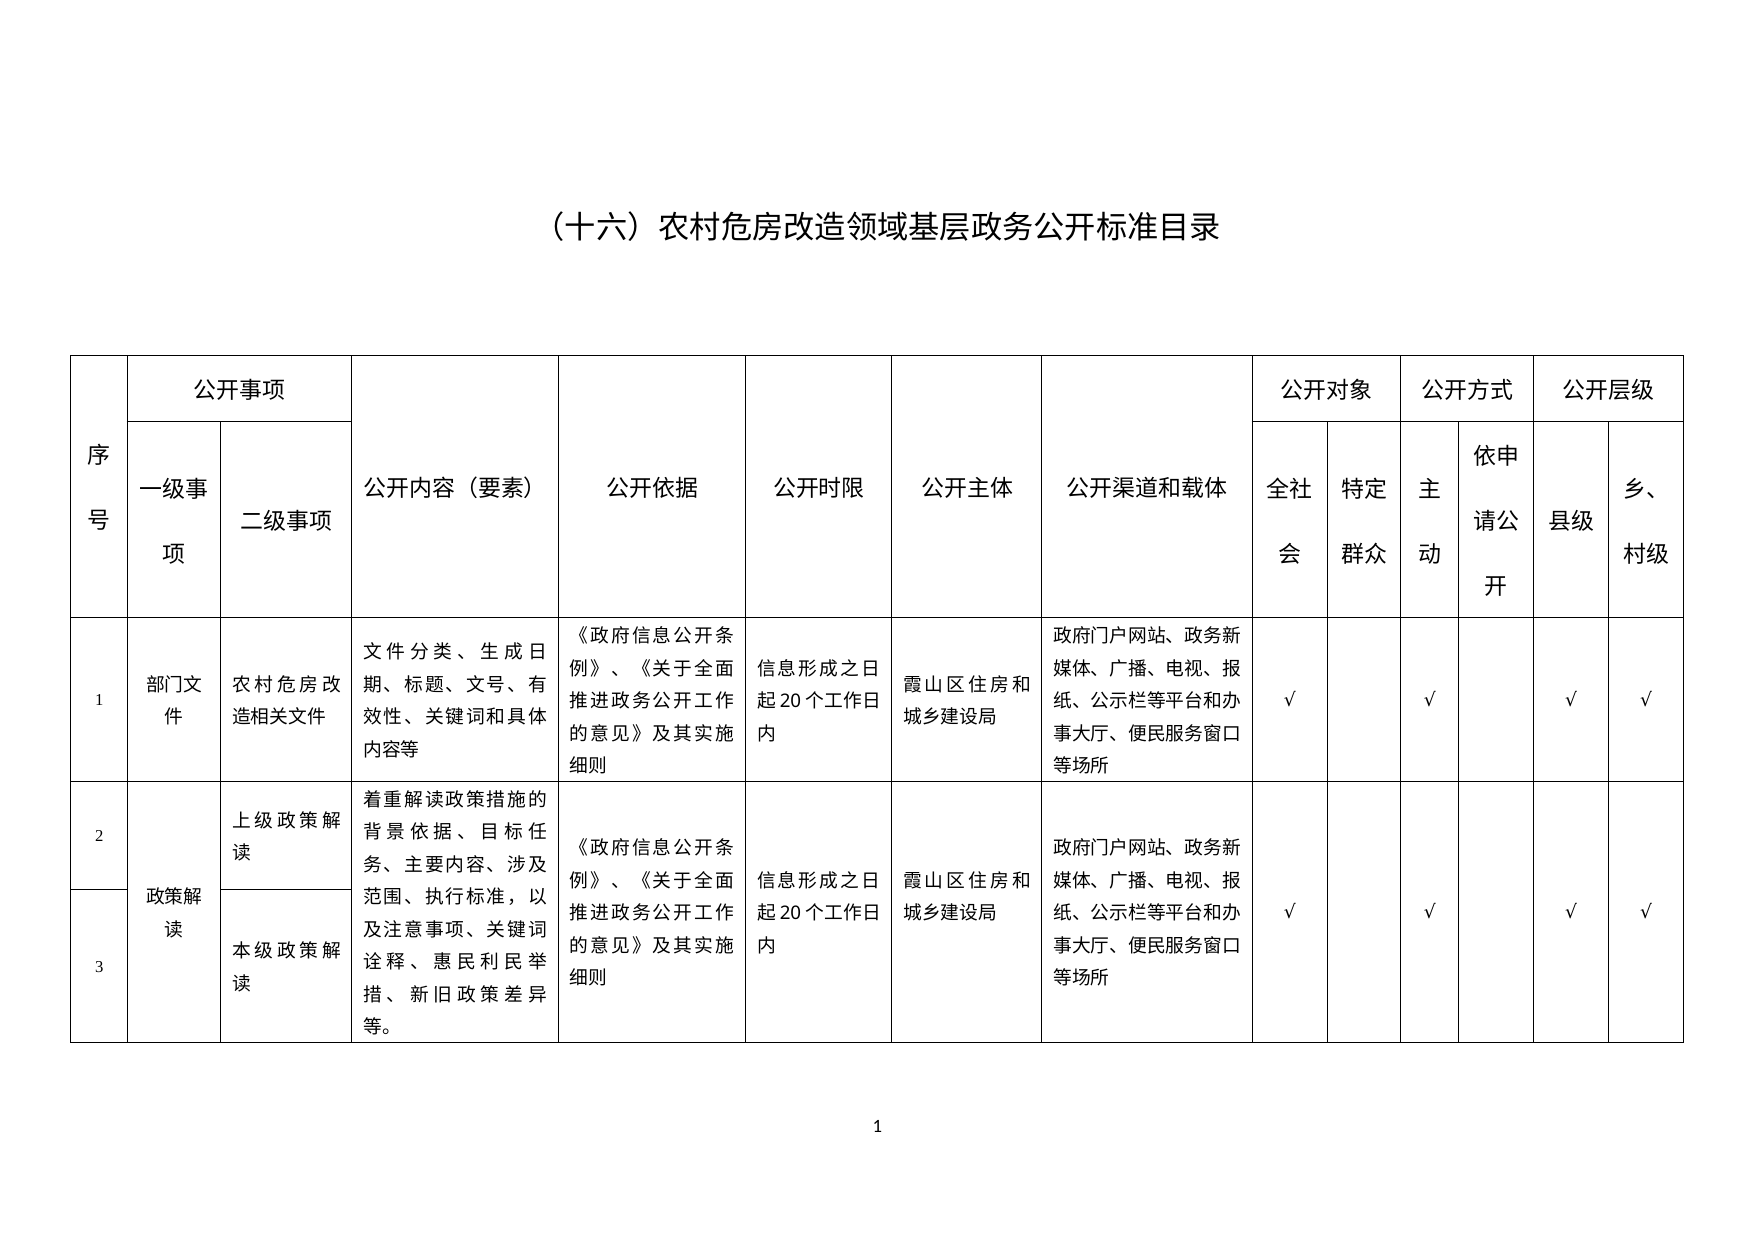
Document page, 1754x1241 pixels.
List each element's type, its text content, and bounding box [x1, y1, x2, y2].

table_cell 《政府信息公开条例》、《关于全面推进政务公开工作的意见》及其实施细则 [559, 618, 745, 781]
table_header 公开方式 [1401, 356, 1533, 421]
table_cell 特定群众 [1328, 422, 1400, 617]
table_cell 政府门户网站、政务新媒体、广播、电视、报纸、公示栏等平台和办事大厅、便民服务窗口等场所 [1042, 782, 1252, 1042]
table_cell 政策解读 [128, 782, 220, 1042]
table_cell 政府门户网站、政务新媒体、广播、电视、报纸、公示栏等平台和办事大厅、便民服务窗口等场所 [1042, 618, 1252, 781]
table_cell √ [1253, 782, 1327, 1042]
table_header 公开对象 [1253, 356, 1400, 421]
table_cell √ [1253, 618, 1327, 781]
table_header 公开事项 [128, 356, 351, 421]
table_cell 1 [71, 618, 127, 781]
table_cell 着重解读政策措施的背景依据、目标任务、主要内容、涉及范围、执行标准，以及注意事项、关键词诠释、惠民利民举措、新旧政策差异等。 [352, 782, 558, 1042]
table_header 公开内容（要素） [352, 356, 558, 617]
table_cell 二级事项 [221, 422, 351, 617]
table_cell √ [1401, 618, 1458, 781]
subtitle （十六）农村危房改造领域基层政务公开标准目录 [91, 192, 1663, 257]
table_cell 霞山区住房和城乡建设局 [892, 782, 1041, 1042]
table_cell [1459, 618, 1533, 781]
table_cell [1459, 782, 1533, 1042]
table_cell 县级 [1534, 422, 1608, 617]
table_cell 本级政策解读 [221, 890, 351, 1042]
table_header 公开主体 [892, 356, 1041, 617]
table_header 公开渠道和载体 [1042, 356, 1252, 617]
table_cell 文件分类、生成日期、标题、文号、有效性、关键词和具体内容等 [352, 618, 558, 781]
table_cell 信息形成之日起20个工作日内 [746, 618, 891, 781]
table_cell 全社会 [1253, 422, 1327, 617]
table_cell √ [1534, 618, 1608, 781]
table_cell 农村危房改造相关文件 [221, 618, 351, 781]
table_cell 主动 [1401, 422, 1458, 617]
table_cell √ [1609, 782, 1683, 1042]
table_cell 3 [71, 890, 127, 1042]
table_cell √ [1401, 782, 1458, 1042]
table_header 序号 [71, 356, 127, 617]
table_cell √ [1534, 782, 1608, 1042]
table_cell 一级事项 [128, 422, 220, 617]
table_cell 《政府信息公开条例》、《关于全面推进政务公开工作的意见》及其实施细则 [559, 782, 745, 1042]
table_cell 2 [71, 782, 127, 889]
table_header 公开层级 [1534, 356, 1683, 421]
table_cell 依申请公开 [1459, 422, 1533, 617]
table_cell 上级政策解读 [221, 782, 351, 889]
table_cell 部门文件 [128, 618, 220, 781]
table_cell [1328, 782, 1400, 1042]
table_cell 乡、村级 [1609, 422, 1683, 617]
table_header 公开依据 [559, 356, 745, 617]
table_cell 霞山区住房和城乡建设局 [892, 618, 1041, 781]
table_cell [1328, 618, 1400, 781]
table_cell √ [1609, 618, 1683, 781]
table_cell 信息形成之日起20个工作日内 [746, 782, 891, 1042]
table_header 公开时限 [746, 356, 891, 617]
